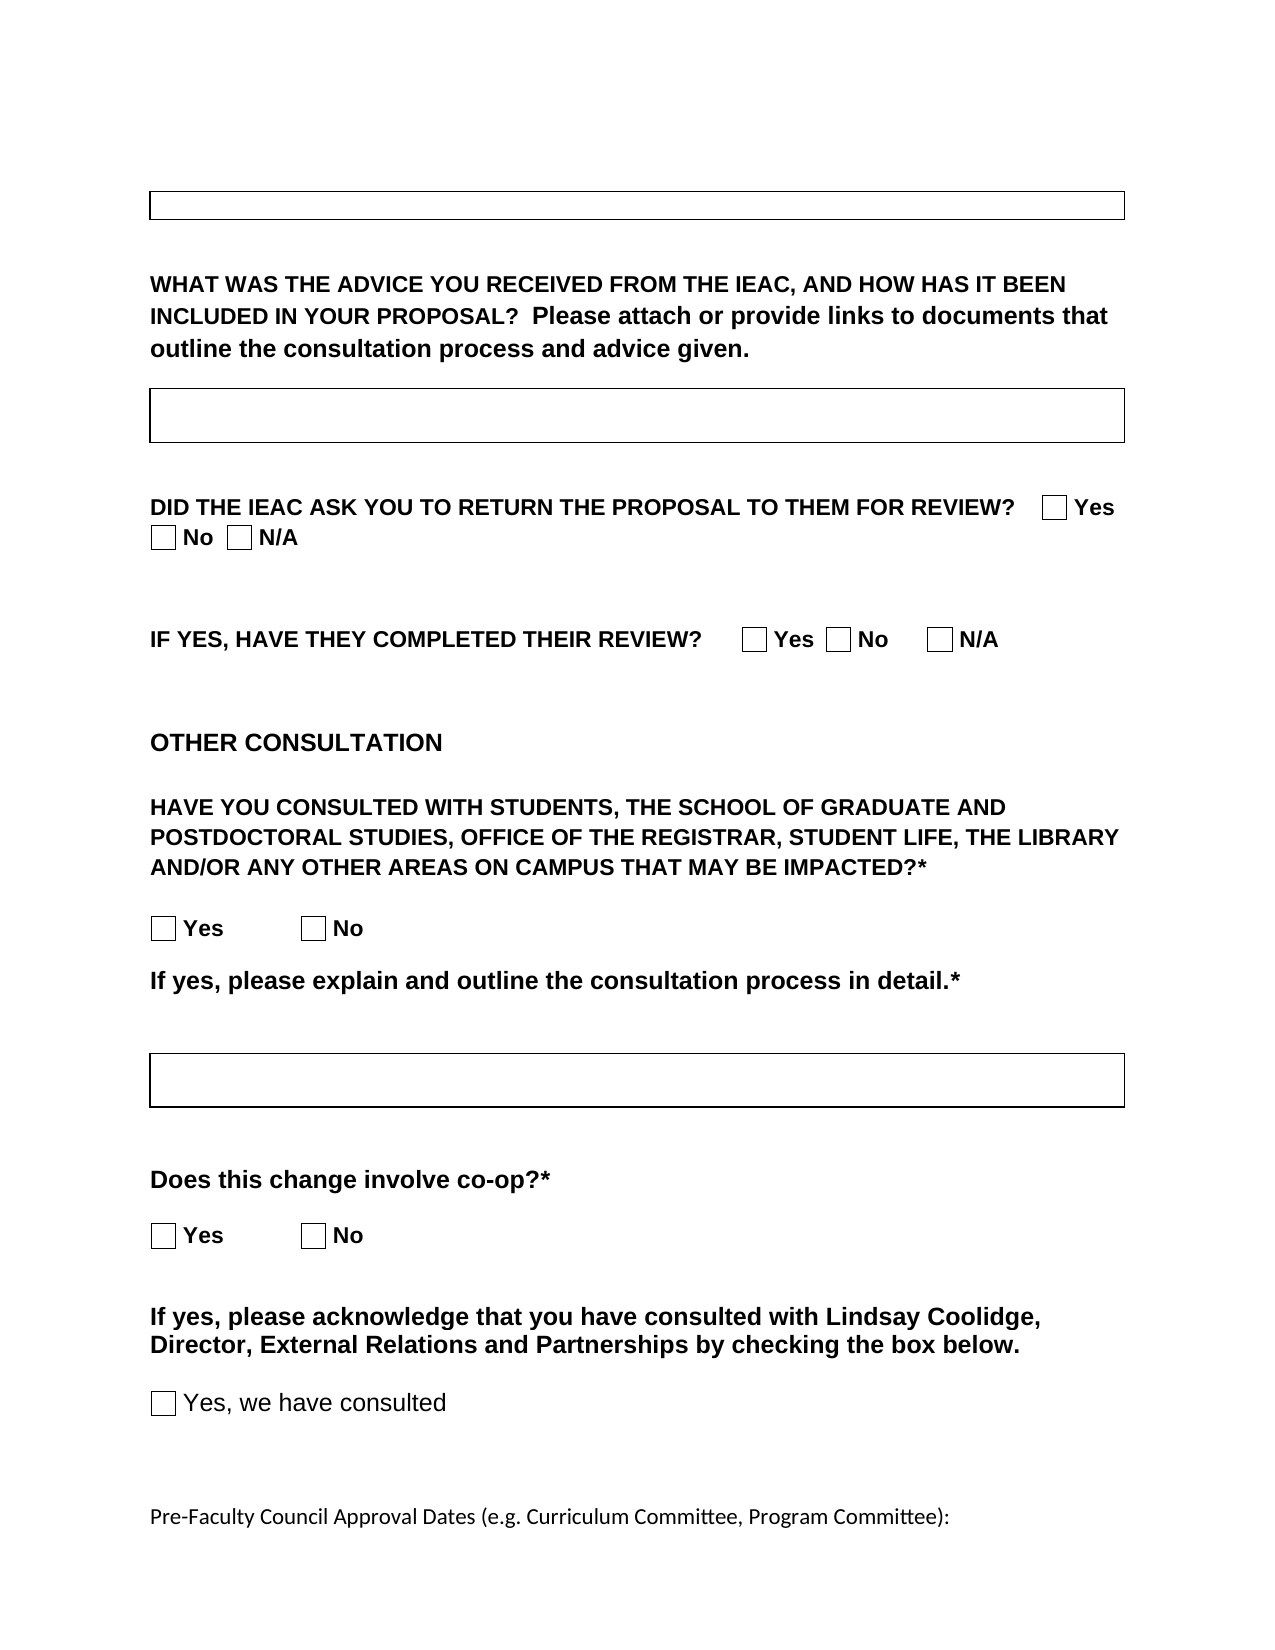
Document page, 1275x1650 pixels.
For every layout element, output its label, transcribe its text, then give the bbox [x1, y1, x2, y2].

text Does this change involve co-op?* Yes No If yes, please acknowledge that you have consulted with Lindsay Coolidge, Director, External Relations and Partnerships by checking the box below. Yes, we have consulted [150, 1108, 1125, 1474]
text Pre-Faculty Council Approval Dates (e.g. Curriculum Committee, Program Committee): [150, 1502, 1125, 1530]
table_header [151, 192, 1124, 218]
text IF YES, HAVE THEY COMPLETED THEIR REVIEW? Yes No N/A [150, 626, 1125, 653]
text If yes, please explain and outline the consultation process in detail.* [150, 966, 1125, 1028]
text DID THE IEAC ASK YOU TO RETURN THE PROPOSAL TO THEM FOR REVIEW? Yes No N/A [150, 494, 1125, 551]
table_header [151, 389, 1124, 442]
text OTHER CONSULTATION HAVE YOU CONSULTED WITH STUDENTS, THE SCHOOL OF GRADUATE AND POSTDOCTORAL STUDIES, OFFICE OF THE REGISTRAR, STUDENT LIFE, THE LIBRARY AND/OR ANY OTHER AREAS ON CAMPUS THAT MAY BE IMPACTED?* Yes No [150, 728, 1125, 941]
table_header [151, 1054, 1124, 1106]
text WHAT WAS THE ADVICE YOU RECEIVED FROM THE IEAC, AND HOW HAS IT BEEN INCLUDED IN YOUR PROPOSAL? Please attach or provide links to documents that outline the consultation process and advice given. [150, 271, 1125, 363]
